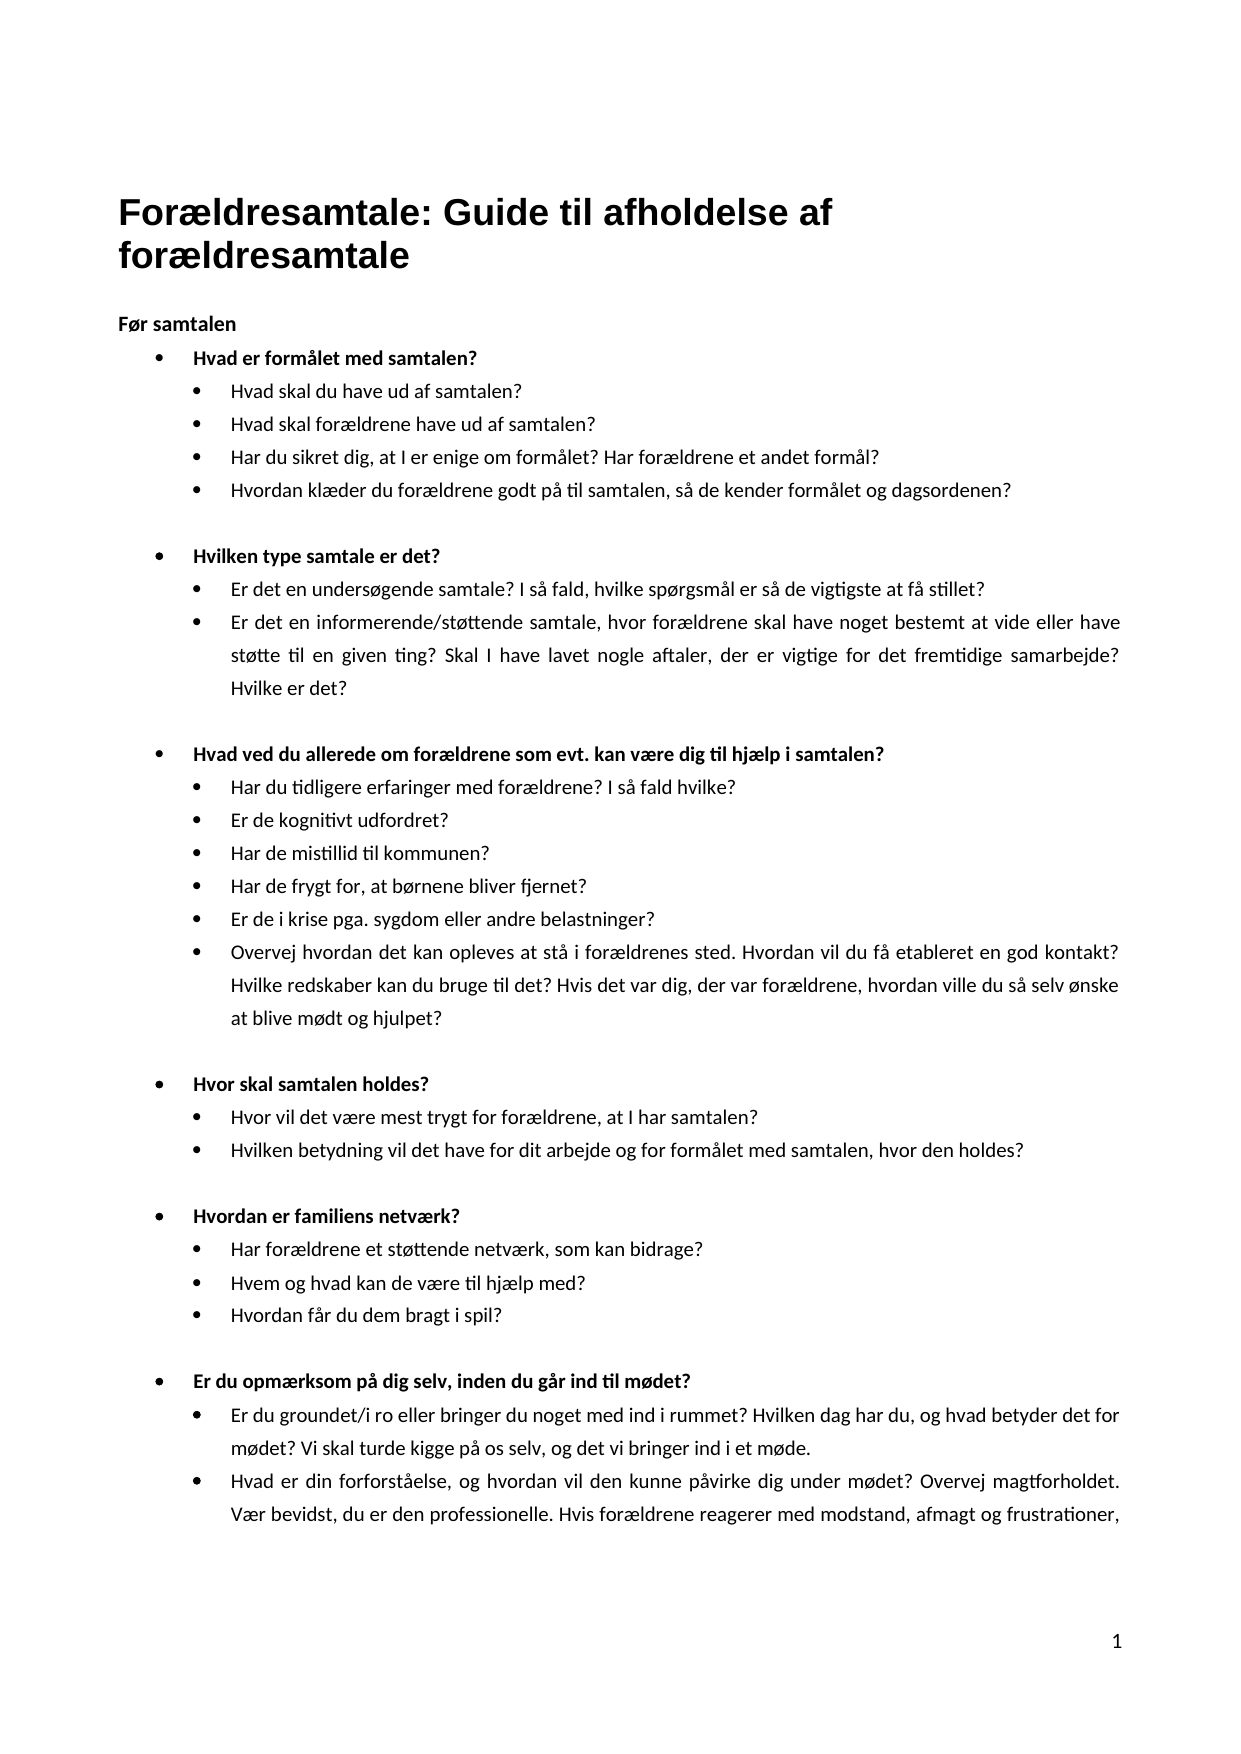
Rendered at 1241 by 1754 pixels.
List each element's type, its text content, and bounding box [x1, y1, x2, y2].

list Hvad er formålet med samtalen? [156, 345, 1122, 371]
list Hvor vil det være mest trygt for forældrene, at I har samtalen? [193, 1104, 1122, 1130]
list Er det en informerende/støttende samtale, hvor forældrene skal have noget bestemt at vide eller have støtte til en given ting? Skal I have lavet nogle aftaler, der er vigtige for det fremtidige samarbejde? Hvilke er det? [193, 609, 1122, 701]
list Overvej hvordan det kan opleves at stå i forældrenes sted. Hvordan vil du få etableret en god kontakt? Hvilke redskaber kan du bruge til det? Hvis det var dig, der var forældrene, hvordan ville du så selv ønske at blive mødt og hjulpet? [193, 939, 1122, 1031]
list Har forældrene et støttende netværk, som kan bidrage? [193, 1237, 1122, 1262]
text Før samtalen [118, 311, 1122, 337]
list Er de kognitivt udfordret? [193, 807, 1122, 833]
list Har du sikret dig, at I er enige om formålet? Har forældrene et andet formål? [193, 444, 1122, 469]
list Har de mistillid til kommunen? [193, 840, 1122, 866]
list Hvordan får du dem bragt i spil? [193, 1303, 1122, 1328]
list Hvilken betydning vil det have for dit arbejde og for formålet med samtalen, hvor den holdes? [193, 1138, 1122, 1163]
list Har de frygt for, at børnene bliver fjernet? [193, 873, 1122, 899]
list Hvad skal du have ud af samtalen? [193, 378, 1122, 403]
list Hvordan er familiens netværk? [156, 1204, 1122, 1229]
list Er du opmærksom på dig selv, inden du går ind til mødet? [156, 1369, 1122, 1394]
list Er de i krise pga. sygdom eller andre belastninger? [193, 906, 1122, 932]
list Hvad skal forældrene have ud af samtalen? [193, 411, 1122, 437]
list Hvilken type samtale er det? [156, 543, 1122, 569]
list Hvor skal samtalen holdes? [156, 1072, 1122, 1097]
list Er det en undersøgende samtale? I så fald, hvilke spørgsmål er så de vigtigste at få stillet? [193, 576, 1122, 602]
list Har du tidligere erfaringer med forældrene? I så fald hvilke? [193, 774, 1122, 800]
list Er du groundet/i ro eller bringer du noget med ind i rummet? Hvilken dag har du, og hvad betyder det for mødet? Vi skal turde kigge på os selv, og det vi bringer ind i et møde. [193, 1402, 1122, 1460]
subtitle Forældresamtale: Guide til afholdelse af forældresamtale [118, 190, 1122, 276]
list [193, 1468, 1122, 1526]
list Hvordan klæder du forældrene godt på til samtalen, så de kender formålet og dagsordenen? [193, 477, 1122, 503]
list Hvem og hvad kan de være til hjælp med? [193, 1270, 1122, 1295]
list Hvad ved du allerede om forældrene som evt. kan være dig til hjælp i samtalen? [156, 741, 1122, 767]
